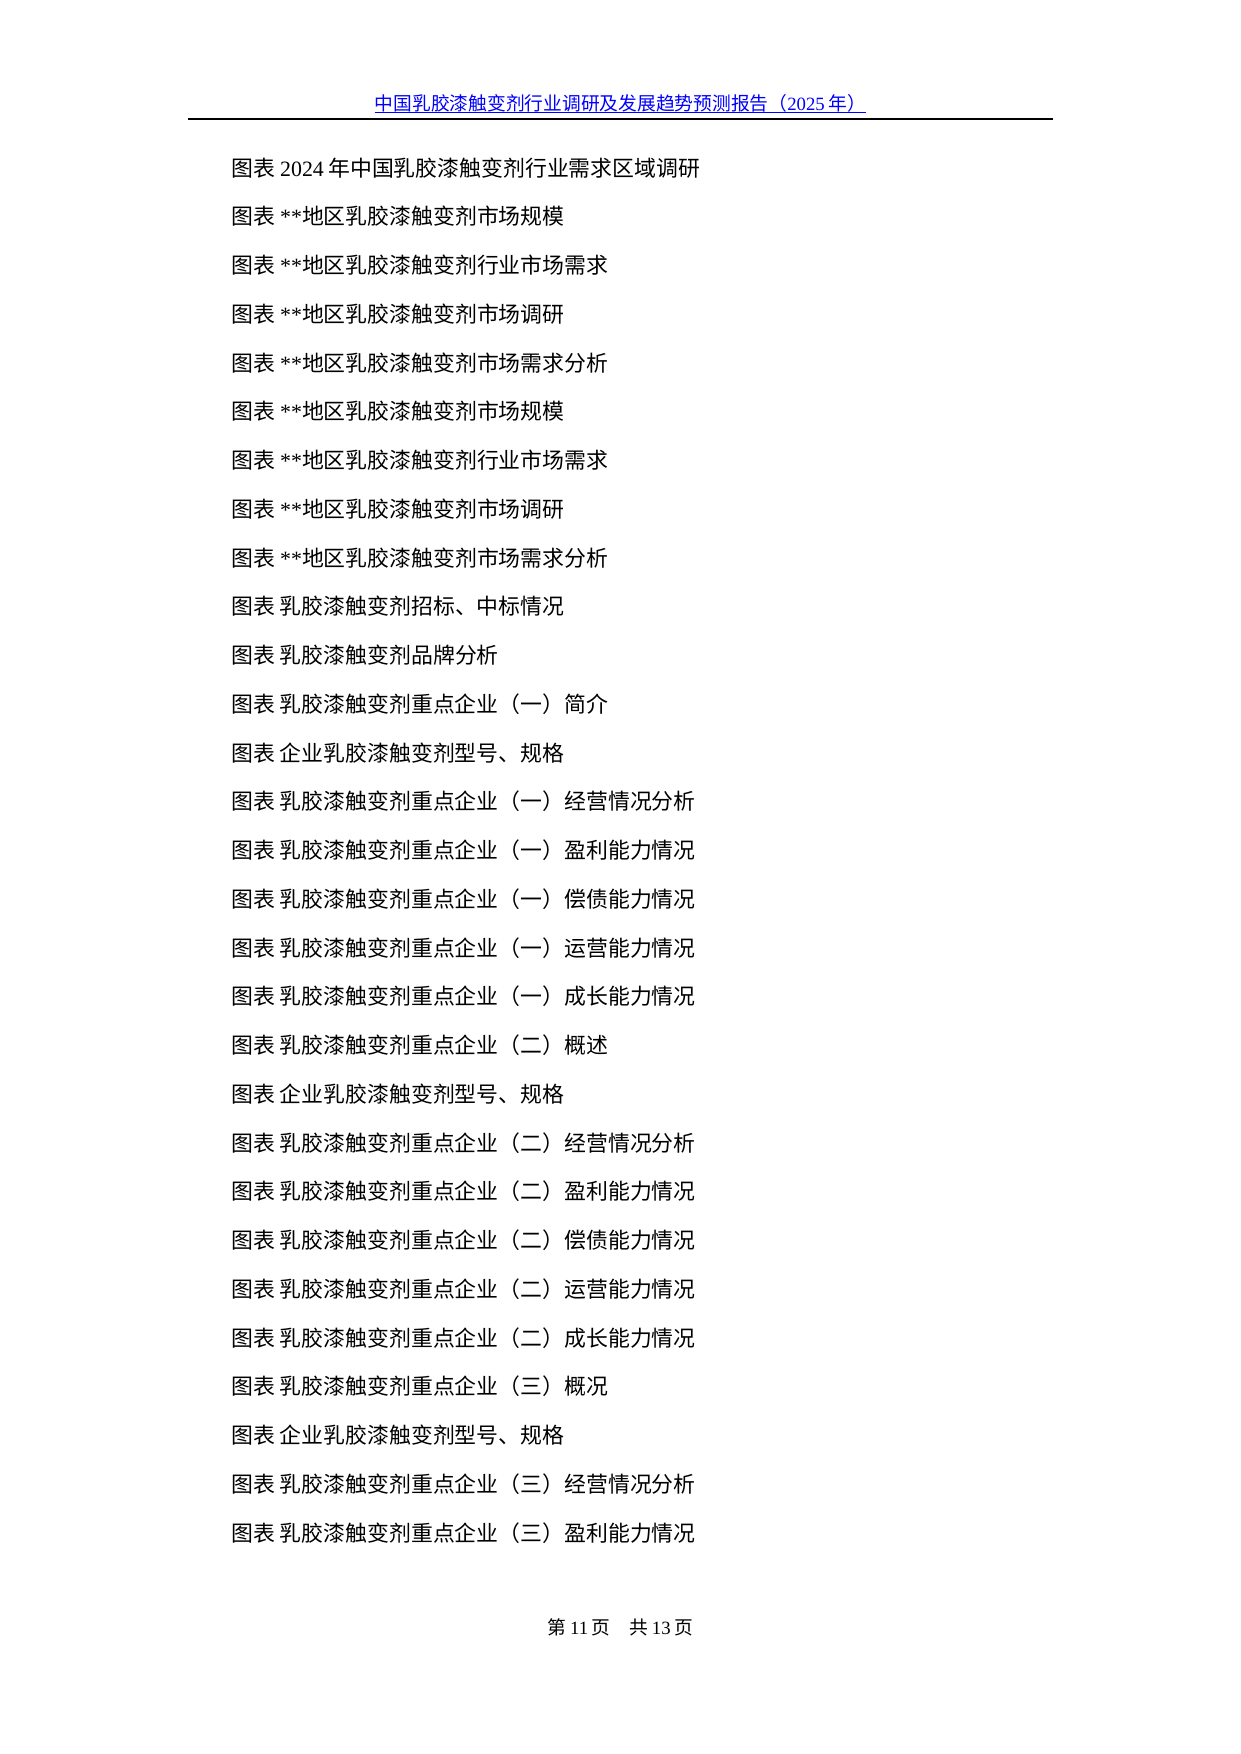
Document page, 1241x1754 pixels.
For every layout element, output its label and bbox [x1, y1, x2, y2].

text [187, 150, 1053, 1548]
